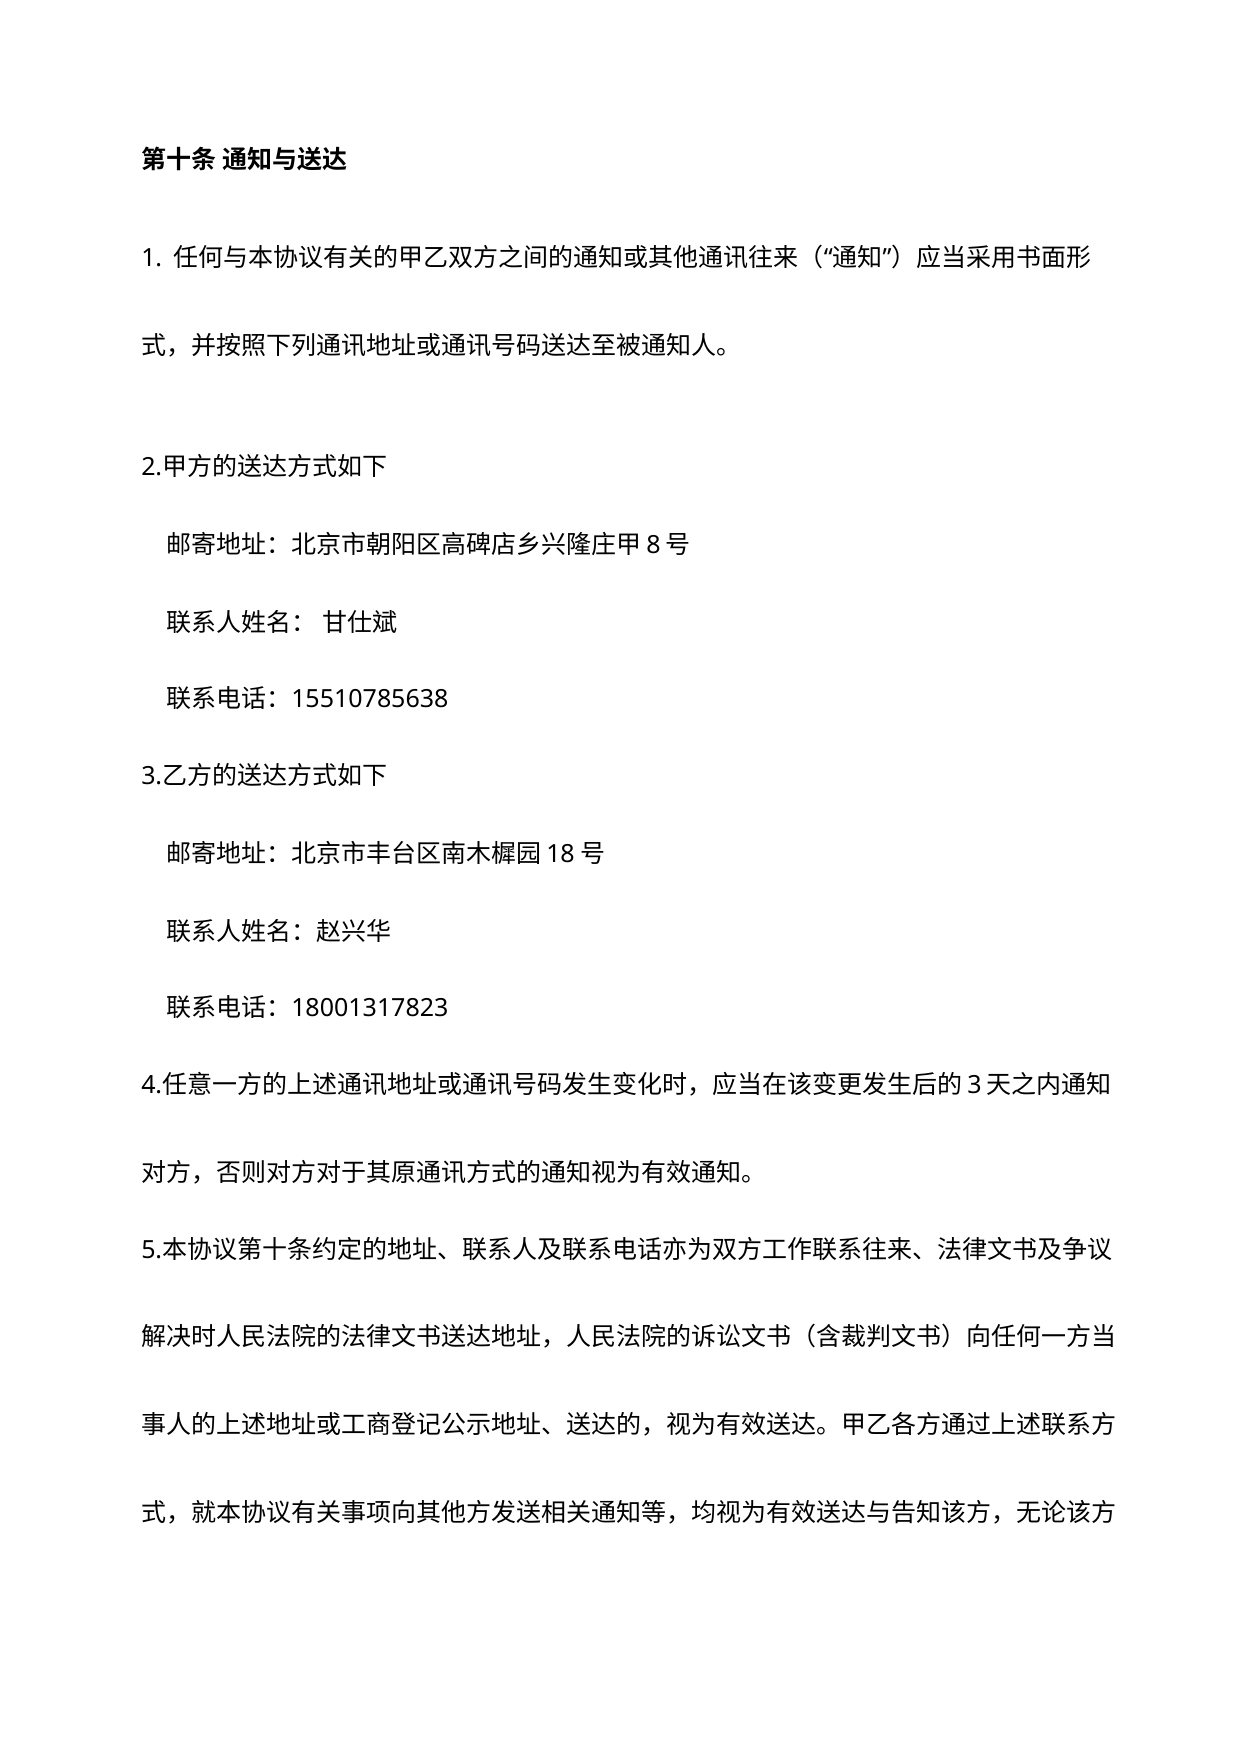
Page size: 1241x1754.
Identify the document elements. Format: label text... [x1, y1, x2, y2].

list 通知与送达 [141, 126, 1126, 191]
list 2.甲方的送达方式如下 [141, 433, 1126, 498]
list 邮寄地址：北京市丰台区南木樨园18号 [141, 819, 1126, 884]
list 联系人姓名：赵兴华 [141, 897, 1126, 962]
list 任何与本协议有关的甲乙双方之间的通知或其他通讯往来（“通知”）应当采用书面形式，并按照下列通讯地址或通讯号码送达至被通知人。 [141, 224, 1126, 377]
list 4.任意一方的上述通讯地址或通讯号码发生变化时，应当在该变更发生后的3天之内通知对方，否则对方对于其原通讯方式的通知视为有效通知。 [141, 1051, 1126, 1204]
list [141, 1216, 1126, 1544]
list 联系电话：18001317823 [141, 974, 1126, 1039]
list 邮寄地址：北京市朝阳区高碑店乡兴隆庄甲8号 [141, 510, 1126, 575]
list 联系电话：15510785638 [141, 665, 1126, 730]
list 3.乙方的送达方式如下 [141, 742, 1126, 807]
list 联系人姓名： 甘仕斌 [141, 588, 1126, 653]
